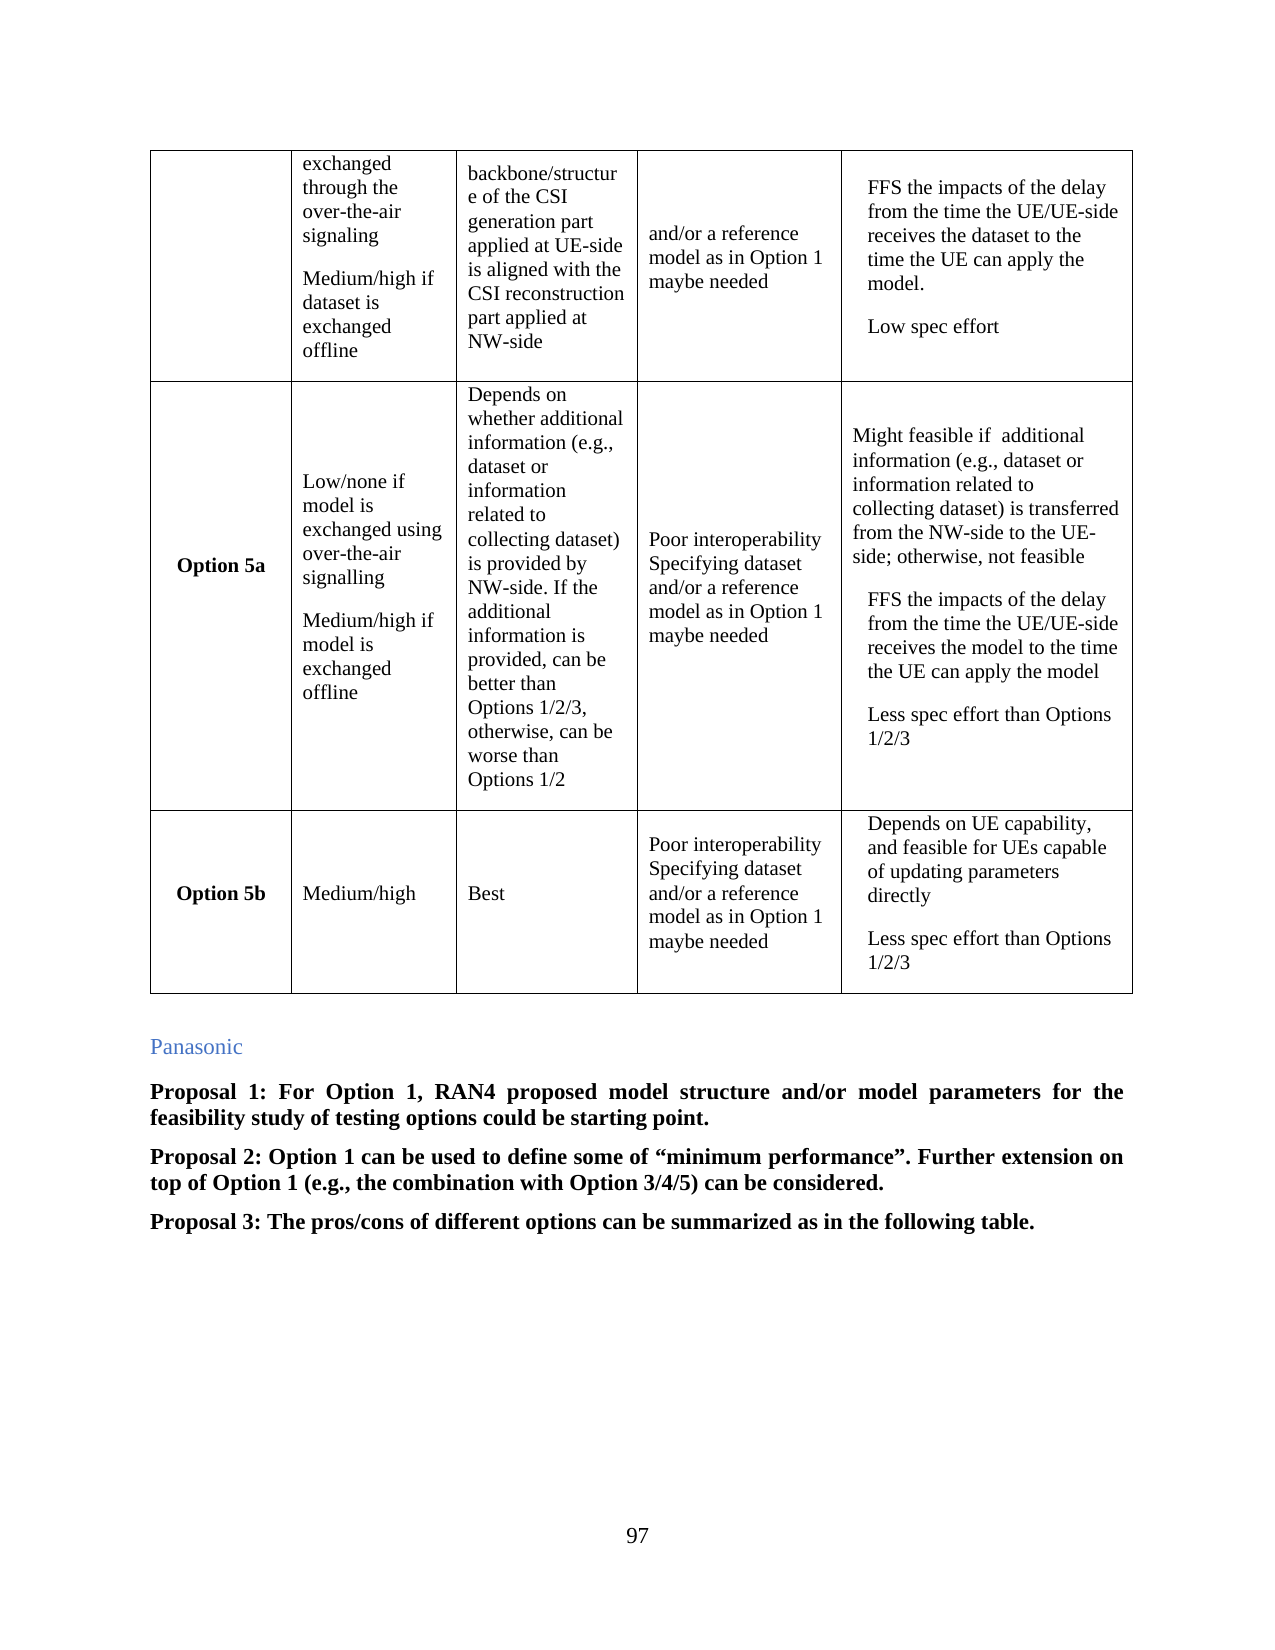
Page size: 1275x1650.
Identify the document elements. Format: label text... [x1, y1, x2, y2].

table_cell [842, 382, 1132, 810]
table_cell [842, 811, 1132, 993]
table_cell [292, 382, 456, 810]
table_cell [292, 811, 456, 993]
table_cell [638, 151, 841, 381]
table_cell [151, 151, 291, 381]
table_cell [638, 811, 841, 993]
text Proposal 3: The pros/cons of different options can be summarized as in the following table. [150, 1208, 1125, 1234]
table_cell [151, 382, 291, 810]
text Panasonic [150, 1033, 1125, 1059]
text Proposal 1: For Option 1, RAN4 proposed model structure and/or model parameters for the feasibility study of testing options could be starting point. [150, 1078, 1125, 1131]
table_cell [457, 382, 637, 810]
text Proposal 2: Option 1 can be used to define some of “minimum performance”. Further extension on top of Option 1 (e.g., the combination with Option 3/4/5) can be considered. [150, 1143, 1125, 1196]
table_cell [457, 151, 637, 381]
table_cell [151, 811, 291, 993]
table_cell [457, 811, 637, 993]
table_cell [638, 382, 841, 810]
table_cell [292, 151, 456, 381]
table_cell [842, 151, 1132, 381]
